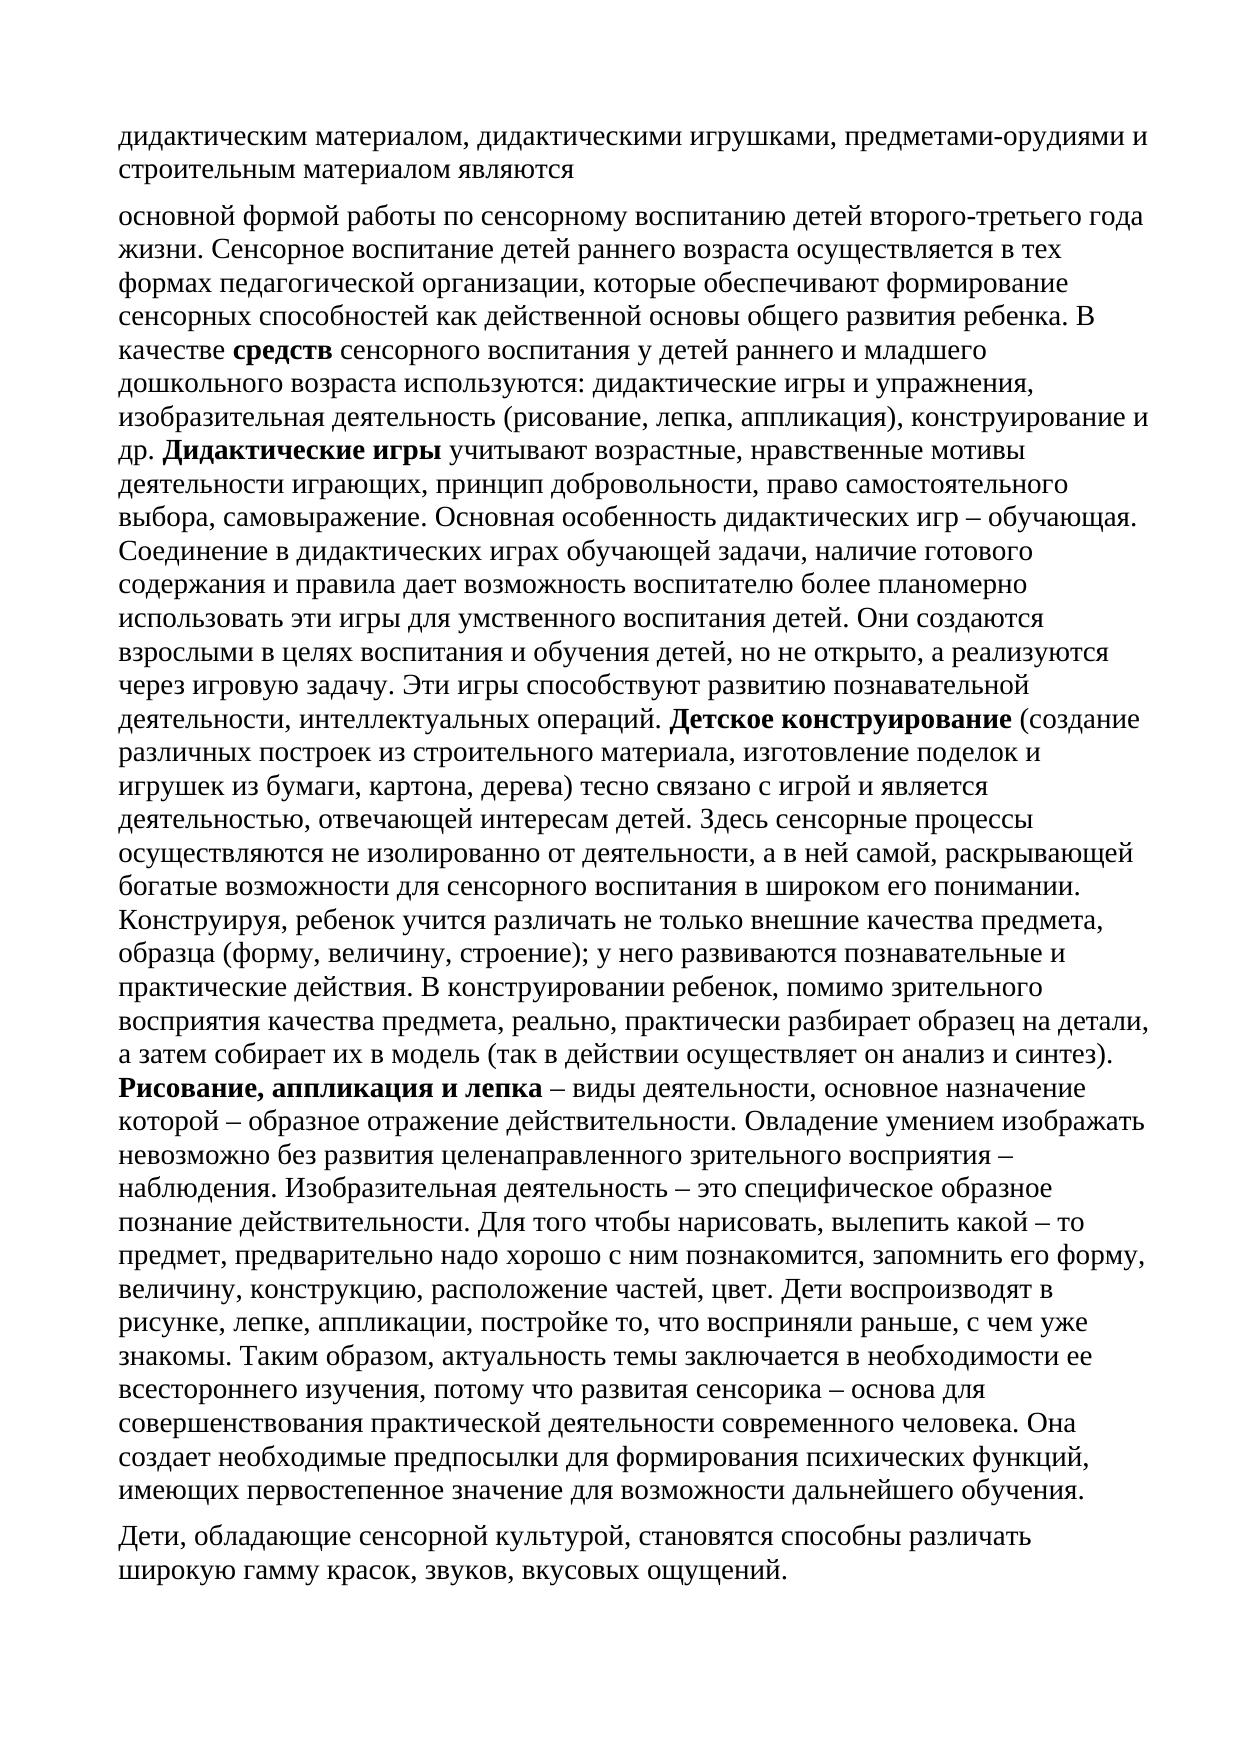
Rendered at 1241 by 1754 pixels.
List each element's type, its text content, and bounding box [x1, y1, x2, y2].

text Дети, обладающие сенсорной культурой, становятся способны различать широкую гамму красок, звуков, вкусовых ощущений. [118, 1518, 1152, 1585]
text основной формой работы по сенсорному воспитанию детей второго-третьего года жизни. Сенсорное воспитание детей раннего возраста осуществляется в тех формах педагогической организации, которые обеспечивают формирование сенсорных способностей как действенной основы общего развития ребенка. В качестве средств сенсорного воспитания у детей раннего и младшего дошкольного возраста используются: дидактические игры и упражнения, изобразительная деятельность (рисование, лепка, аппликация), конструирование и др. Дидактические игры учитывают возрастные, нравственные мотивы деятельности играющих, принцип добровольности, право самостоятельного выбора, самовыражение. Основная особенность дидактических игр – обучающая. Соединение в дидактических играх обучающей задачи, наличие готового содержания и правила дает возможность воспитателю более планомерно использовать эти игры для умственного воспитания детей. Они создаются взрослыми в целях воспитания и обучения детей, но не открыто, а реализуются через игровую задачу. Эти игры способствуют развитию познавательной деятельности, интеллектуальных операций. Детское конструирование (создание различных построек из строительного материала, изготовление поделок и игрушек из бумаги, картона, дерева) тесно связано с игрой и является деятельностью, отвечающей интересам детей. Здесь сенсорные процессы осуществляются не изолированно от деятельности, а в ней самой, раскрывающей богатые возможности для сенсорного воспитания в широком его понимании. Конструируя, ребенок учится различать не только внешние качества предмета, образца (форму, величину, строение); у него развиваются познавательные и практические действия. В конструировании ребенок, помимо зрительного восприятия качества предмета, реально, практически разбирает образец на детали, а затем собирает их в модель (так в действии осуществляет он анализ и синтез). Рисование, аппликация и лепка – виды деятельности, основное назначение которой – образное отражение действительности. Овладение умением изображать невозможно без развития целенаправленного зрительного восприятия – наблюдения. Изобразительная деятельность – это специфическое образное познание действительности. Для того чтобы нарисовать, вылепить какой – то предмет, предварительно надо хорошо с ним познакомится, запомнить его форму, величину, конструкцию, расположение частей, цвет. Дети воспроизводят в рисунке, лепке, аппликации, постройке то, что восприняли раньше, с чем уже знакомы. Таким образом, актуальность темы заключается в необходимости ее всестороннего изучения, потому что развитая сенсорика – основа для совершенствования практической деятельности современного человека. Она создает необходимые предпосылки для формирования психических функций, имеющих первостепенное значение для возможности дальнейшего обучения. [118, 198, 1152, 1506]
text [118, 118, 1152, 185]
